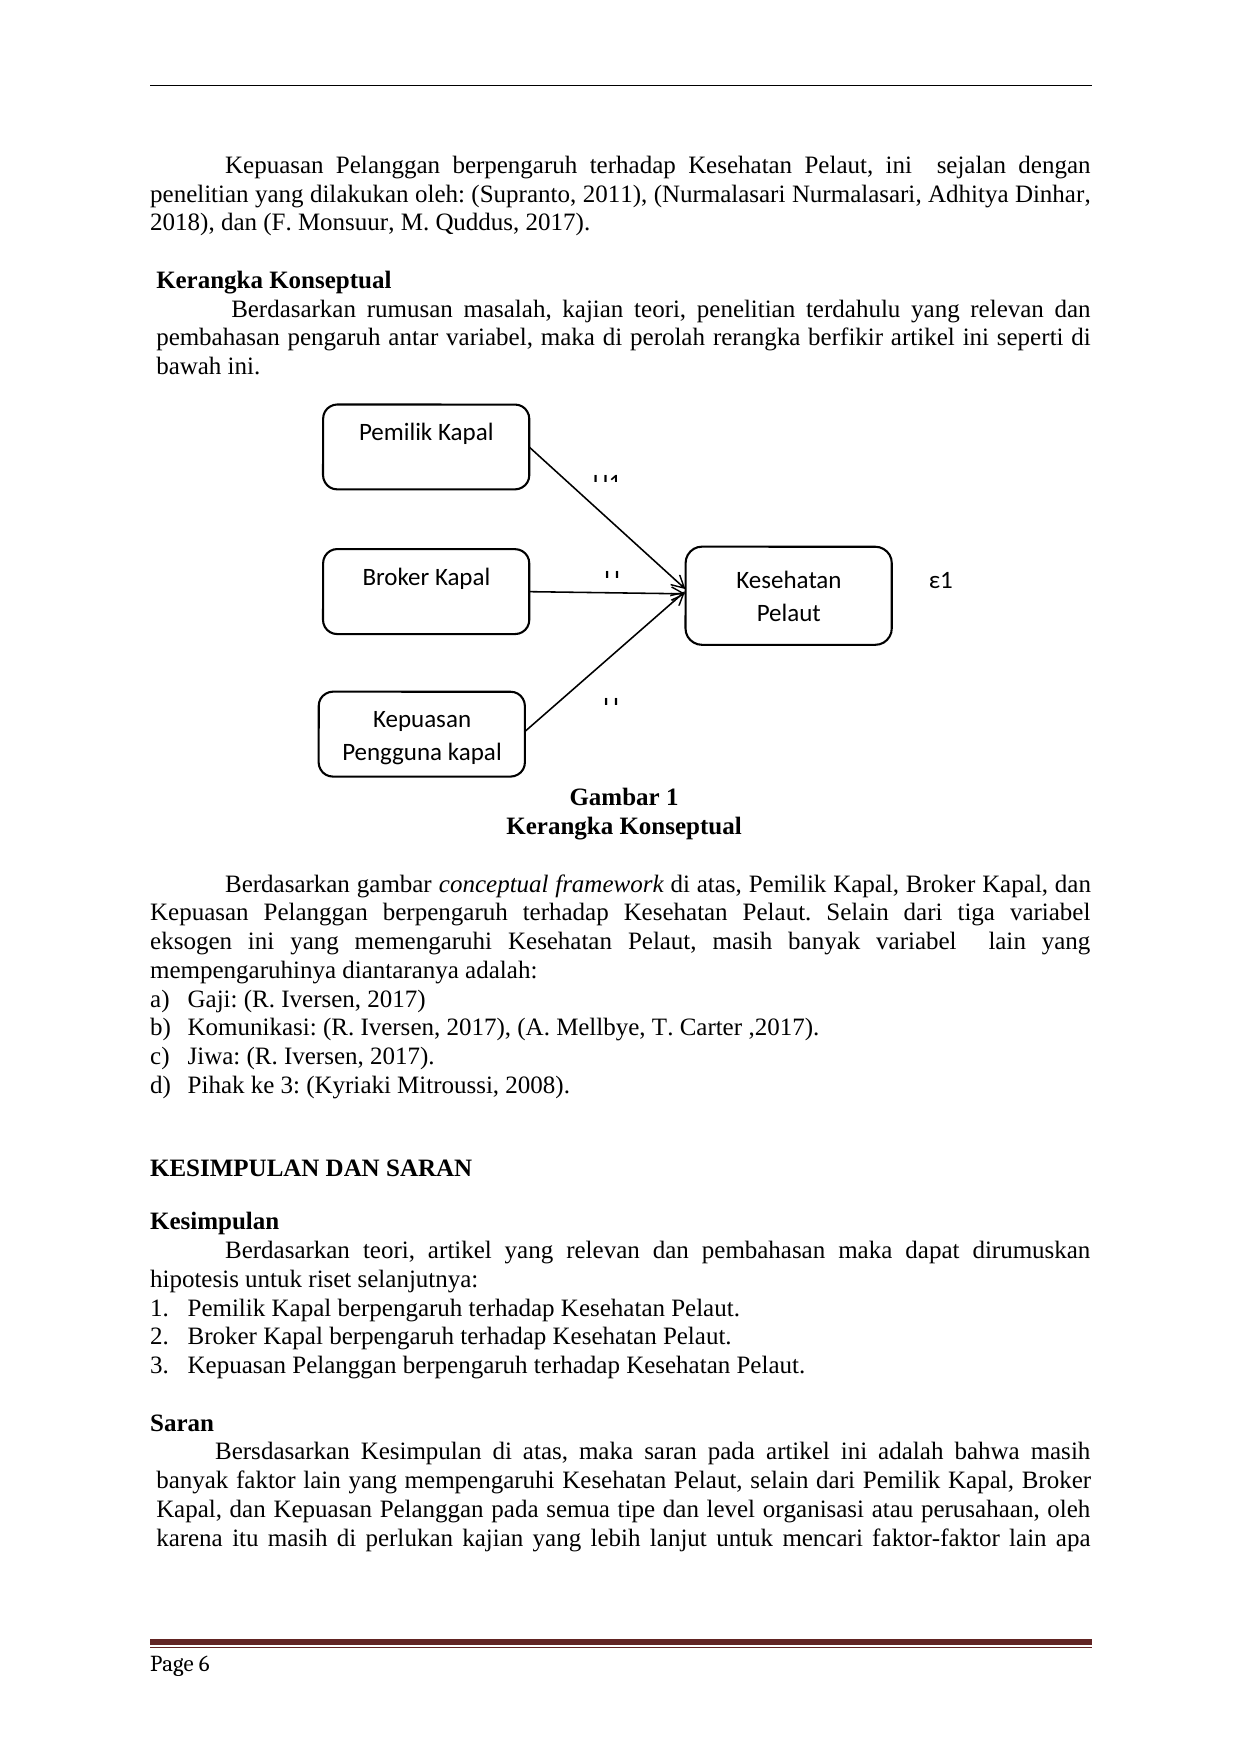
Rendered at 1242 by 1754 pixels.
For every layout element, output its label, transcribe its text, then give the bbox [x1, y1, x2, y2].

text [156, 1436, 1092, 1551]
list Komunikasi: (R. Iversen, 2017), (A. Mellbye, T. Carter ,2017). [150, 1012, 1092, 1041]
list Kepuasan Pelanggan berpengaruh terhadap Kesehatan Pelaut. [150, 1350, 1092, 1379]
text Gambar 1 [156, 782, 1092, 811]
text Saran [150, 1408, 1092, 1436]
text Kerangka Konseptual [156, 811, 1092, 840]
text Kepuasan Pelanggan berpengaruh terhadap Kesehatan Pelaut, ini sejalan dengan penelitian yang dilakukan oleh: (Supranto, 2011), (Nurmalasari Nurmalasari, Adhitya Dinhar, 2018), dan (F. Monsuur, M. Quddus, 2017). [150, 150, 1092, 236]
list Pihak ke 3: (Kyriaki Mitroussi, 2008). [150, 1070, 1092, 1099]
list Broker Kapal berpengaruh terhadap Kesehatan Pelaut. [150, 1321, 1092, 1350]
text Berdasarkan gambar conceptual framework di atas, Pemilik Kapal, Broker Kapal, dan Kepuasan Pelanggan berpengaruh terhadap Kesehatan Pelaut. Selain dari tiga variabel eksogen ini yang memengaruhi Kesehatan Pelaut, masih banyak variabel lain yang mempengaruhinya diantaranya adalah: [150, 869, 1092, 984]
text Berdasarkan rumusan masalah, kajian teori, penelitian terdahulu yang relevan dan pembahasan pengaruh antar variabel, maka di perolah rerangka berfikir artikel ini seperti di bawah ini. [156, 294, 1092, 380]
list Pemilik Kapal berpengaruh terhadap Kesehatan Pelaut. [150, 1293, 1092, 1321]
text Kerangka Konseptual [156, 265, 1092, 294]
text KESIMPULAN DAN SARAN [150, 1153, 1092, 1181]
text Berdasarkan teori, artikel yang relevan dan pembahasan maka dapat dirumuskan hipotesis untuk riset selanjutnya: [150, 1235, 1092, 1293]
list Jiwa: (R. Iversen, 2017). [150, 1041, 1092, 1070]
list Gaji: (R. Iversen, 2017) [150, 984, 1092, 1012]
text Kesimpulan [150, 1206, 1092, 1235]
